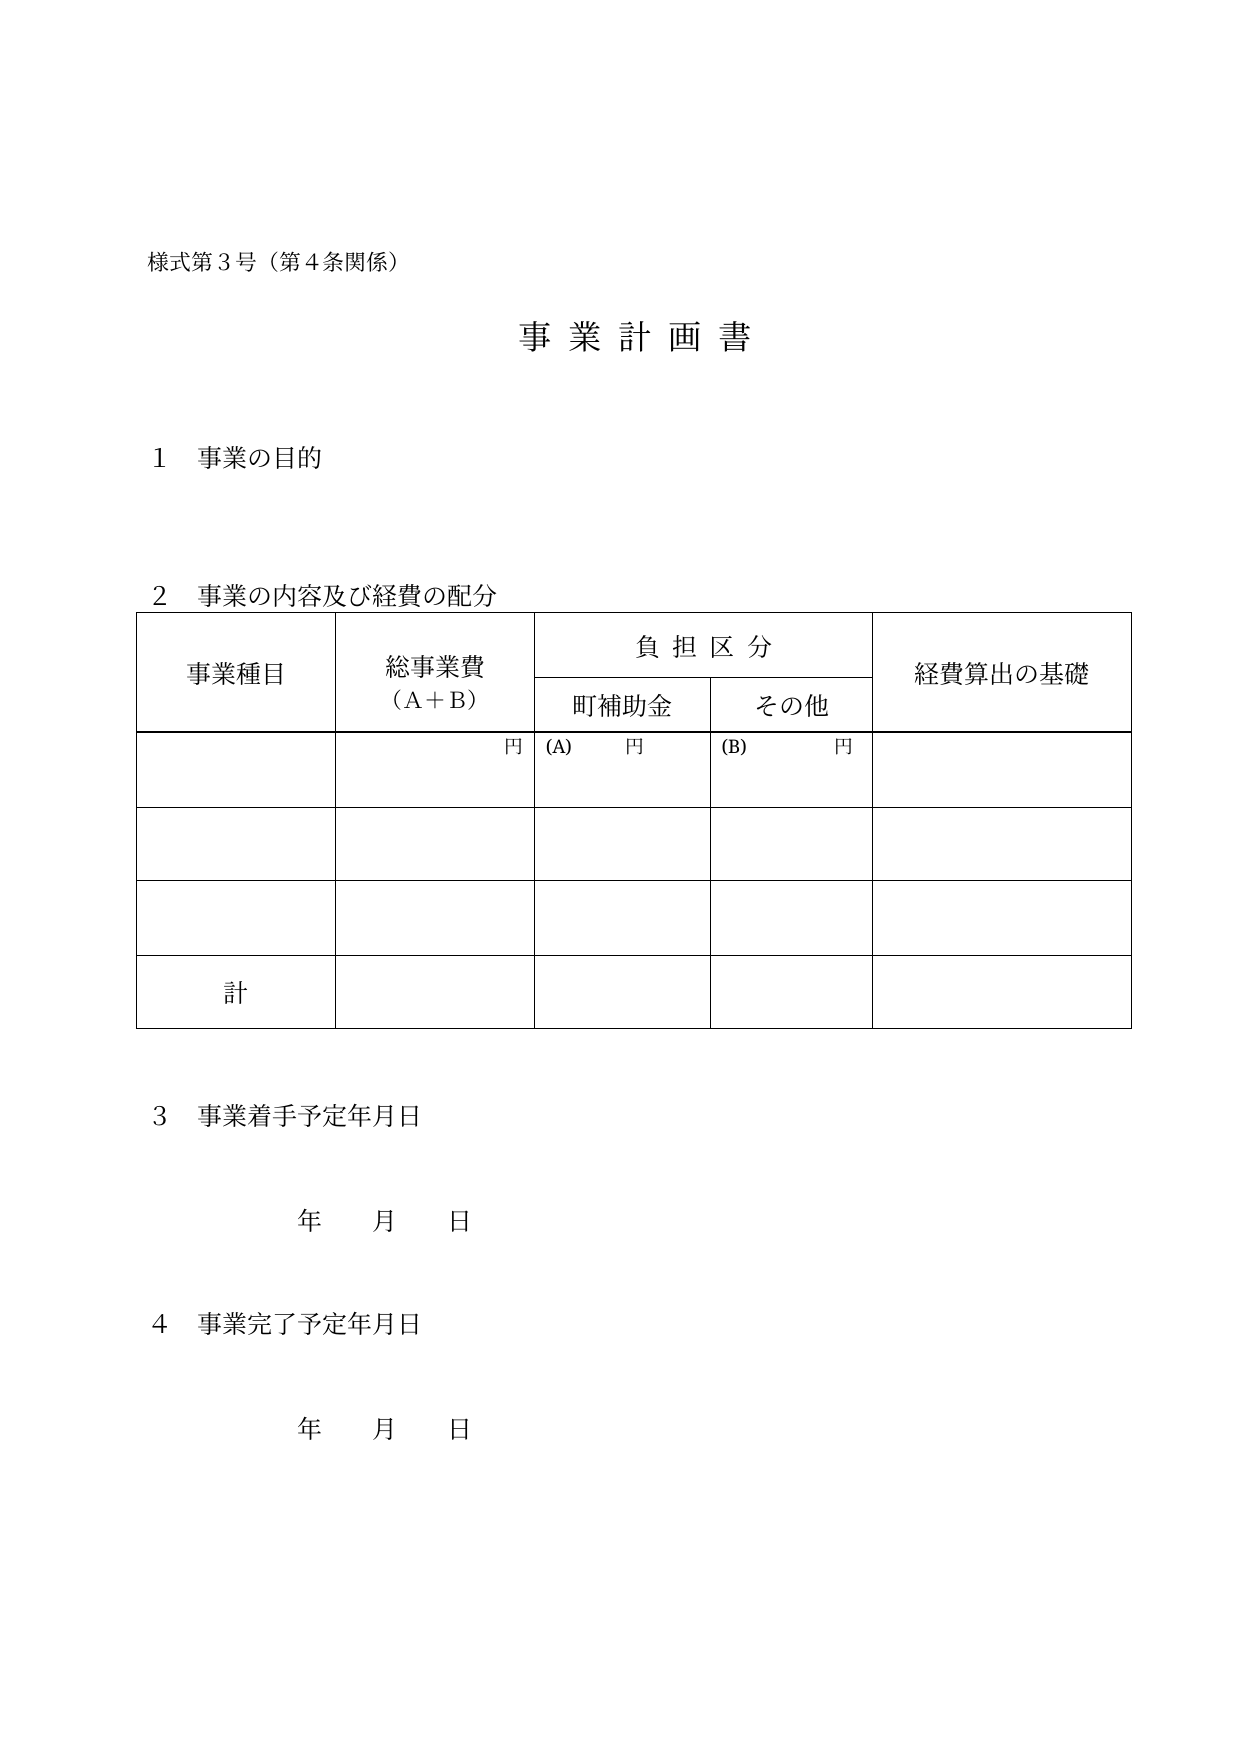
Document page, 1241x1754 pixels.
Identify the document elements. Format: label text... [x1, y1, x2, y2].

table_cell [711, 881, 872, 955]
table_cell [336, 881, 534, 955]
text 年 月 日 [148, 1201, 1122, 1237]
table_header 事業種目 [137, 613, 335, 731]
table_cell [535, 956, 710, 1028]
text 様式第３号（第４条関係） [148, 245, 1122, 277]
table_cell その他 [711, 678, 872, 731]
text ３ 事業着手予定年月日 [148, 1097, 1122, 1133]
table_header 経費算出の基礎 [873, 613, 1131, 731]
text 事業計画書 [148, 311, 1122, 359]
table_cell 円 [336, 733, 534, 807]
table_cell 町補助金 [535, 678, 710, 731]
table_cell [336, 808, 534, 879]
table_cell [535, 808, 710, 879]
table_cell [336, 956, 534, 1028]
table_cell 計 [137, 956, 335, 1028]
text 年 月 日 [148, 1409, 1122, 1445]
table_header 負担区分 [535, 613, 872, 677]
table_cell [873, 808, 1131, 879]
table_cell [137, 733, 335, 807]
table_cell [137, 808, 335, 879]
table_cell (A) 円 [535, 733, 710, 807]
text ４ 事業完了予定年月日 [148, 1305, 1122, 1341]
table_cell 円 [711, 733, 872, 807]
table_cell [873, 733, 1131, 807]
text ２ 事業の内容及び経費の配分 [148, 576, 1122, 612]
table_cell [711, 808, 872, 879]
table_cell [711, 956, 872, 1028]
table_header 総事業費 （Ａ＋Ｂ） [336, 613, 534, 731]
table_cell [873, 881, 1131, 955]
text １ 事業の目的 [148, 438, 1122, 474]
table_cell [137, 881, 335, 955]
table_cell [535, 881, 710, 955]
table_cell [873, 956, 1131, 1028]
